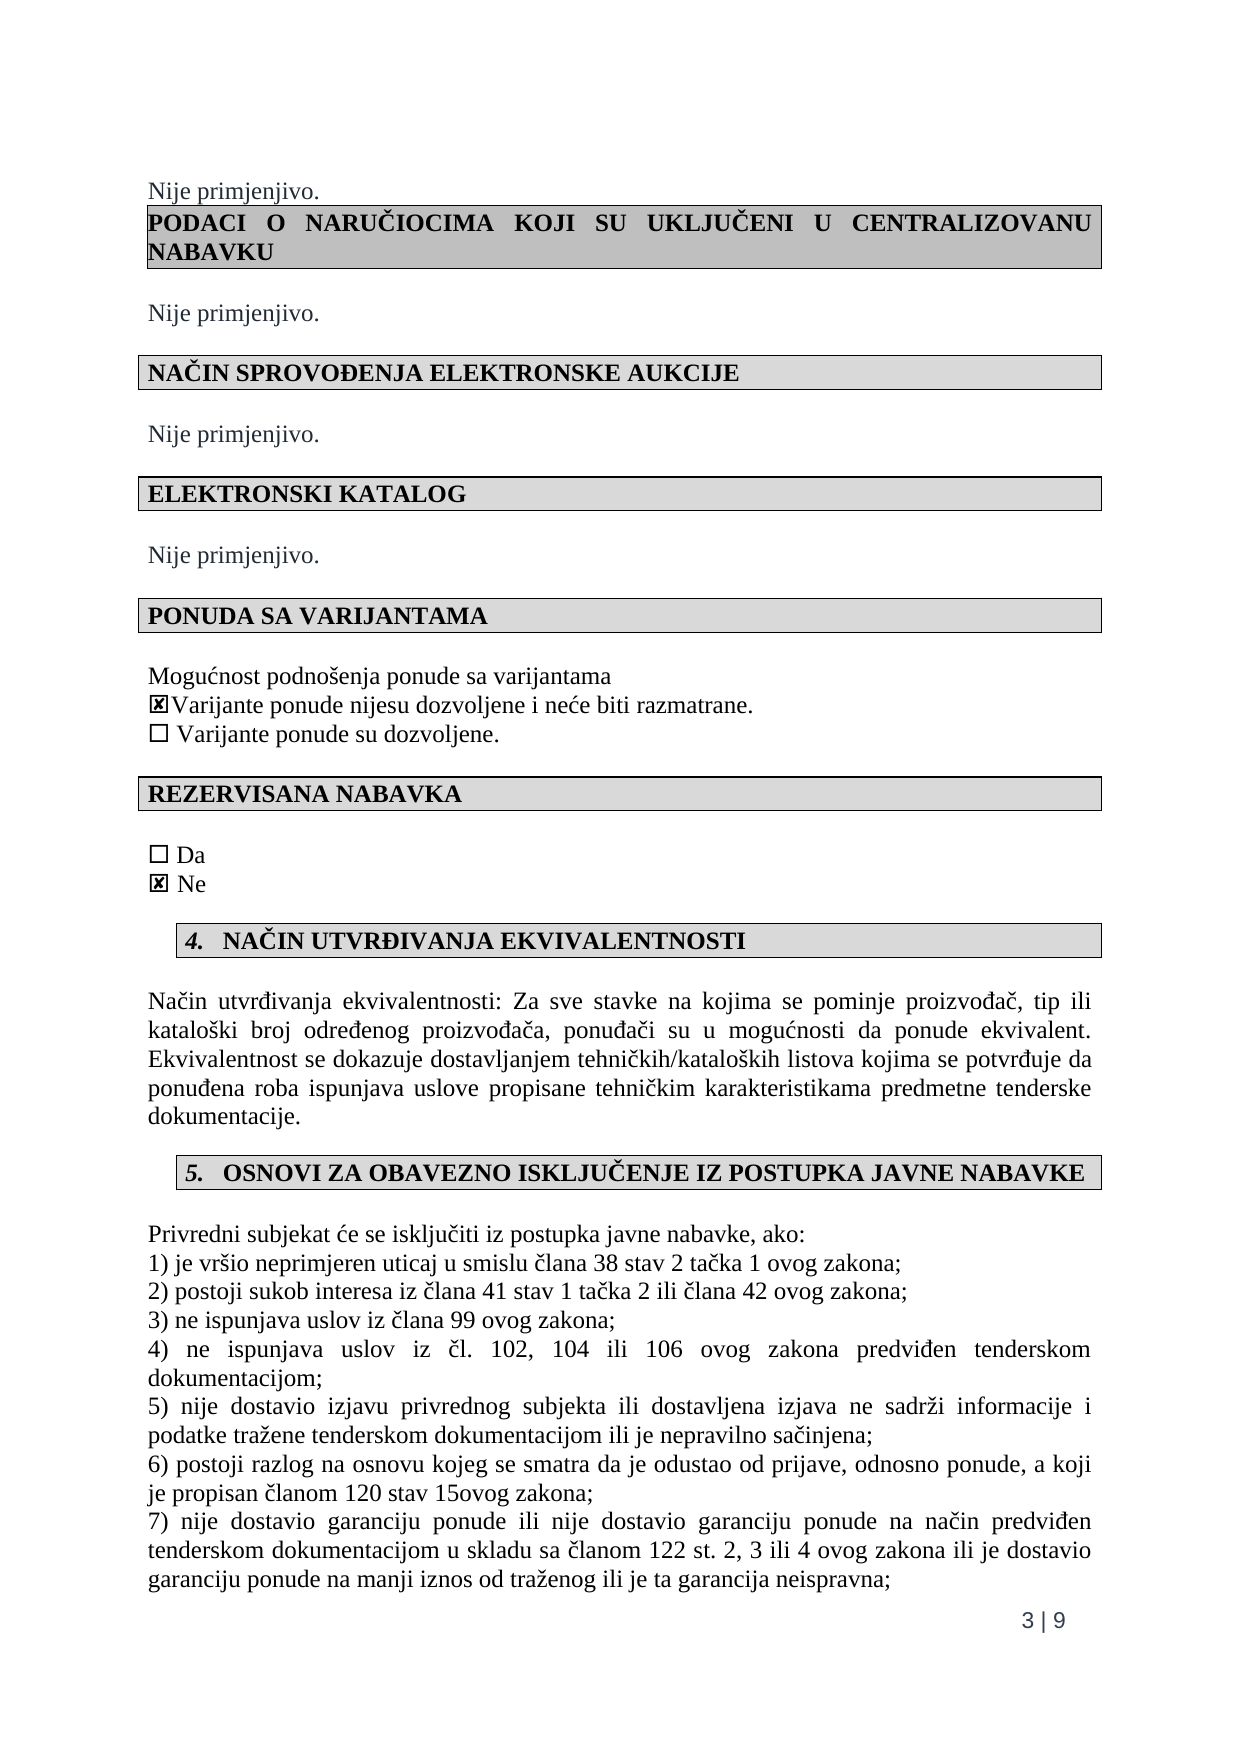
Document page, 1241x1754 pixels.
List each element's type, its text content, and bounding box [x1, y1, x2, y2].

text Mogućnost podnošenja ponude sa varijantama [148, 661, 1093, 690]
text Nije primjenjivo. [148, 176, 1093, 205]
text Nije primjenjivo. [148, 540, 1093, 569]
list OSNOVI ZA OBAVEZNO ISKLJUČENJE IZ POSTUPKA JAVNE NABAVKE [177, 1156, 1101, 1189]
text 4) ne ispunjava uslov iz čl. 102, 104 ili 106 ovog zakona predviđen tenderskom dokumentacijom; [148, 1334, 1093, 1391]
text Način utvrđivanja ekvivalentnosti: Za sve stavke na kojima se pominje proizvođač, tip ili kataloški broj određenog proizvođača, ponuđači su u mogućnosti da ponude ekvivalent. Ekvivalentnost se dokazuje dostavljanjem tehničkih/kataloških listova kojima se potvrđuje da ponuđena roba ispunjava uslove propisane tehničkim karakteristikama predmetne tenderske dokumentacije. [148, 986, 1093, 1130]
text Varijante ponude nijesu dozvoljene i neće biti razmatrane. [148, 690, 1093, 719]
text PODACI O NARUČIOCIMA KOJI SU UKLJUČENI U CENTRALIZOVANU NABAVKU [148, 206, 1101, 268]
text 6) postoji razlog na osnovu kojeg se smatra da je odustao od prijave, odnosno ponude, a koji je propisan članom 120 stav 15ovog zakona; [148, 1449, 1093, 1506]
list NAČIN UTVRĐIVANJA EKVIVALENTNOSTI [177, 924, 1101, 957]
text NAČIN SPROVOĐENJA ELEKTRONSKE AUKCIJE [139, 356, 1101, 389]
text REZERVISANA NABAVKA [139, 778, 1101, 810]
text Da [148, 840, 1093, 869]
text Privredni subjekat će se isključiti iz postupka javne nabavke, ako: [148, 1219, 1093, 1248]
text 2) postoji sukob interesa iz člana 41 stav 1 tačka 2 ili člana 42 ovog zakona; [148, 1276, 1093, 1305]
text 7) nije dostavio garanciju ponude ili nije dostavio garanciju ponude na način predviđen tenderskom dokumentacijom u skladu sa članom 122 st. 2, 3 ili 4 ovog zakona ili je dostavio garanciju ponude na manji iznos od traženog ili je ta garancija neispravna; [148, 1506, 1093, 1593]
text ELEKTRONSKI KATALOG [139, 478, 1101, 510]
text 3) ne ispunjava uslov iz člana 99 ovog zakona; [148, 1305, 1093, 1334]
text 5) nije dostavio izjavu privrednog subjekta ili dostavljena izjava ne sadrži informacije i podatke tražene tenderskom dokumentacijom ili je nepravilno sačinjena; [148, 1391, 1093, 1449]
text Nije primjenjivo. [148, 419, 1093, 448]
text 1) je vršio neprimjeren uticaj u smislu člana 38 stav 2 tačka 1 ovog zakona; [148, 1248, 1093, 1276]
text Varijante ponude su dozvoljene. [148, 719, 1093, 748]
text Nije primjenjivo. [148, 298, 1093, 326]
text PONUDA SA VARIJANTAMA [139, 599, 1101, 632]
text Ne [148, 869, 1093, 898]
